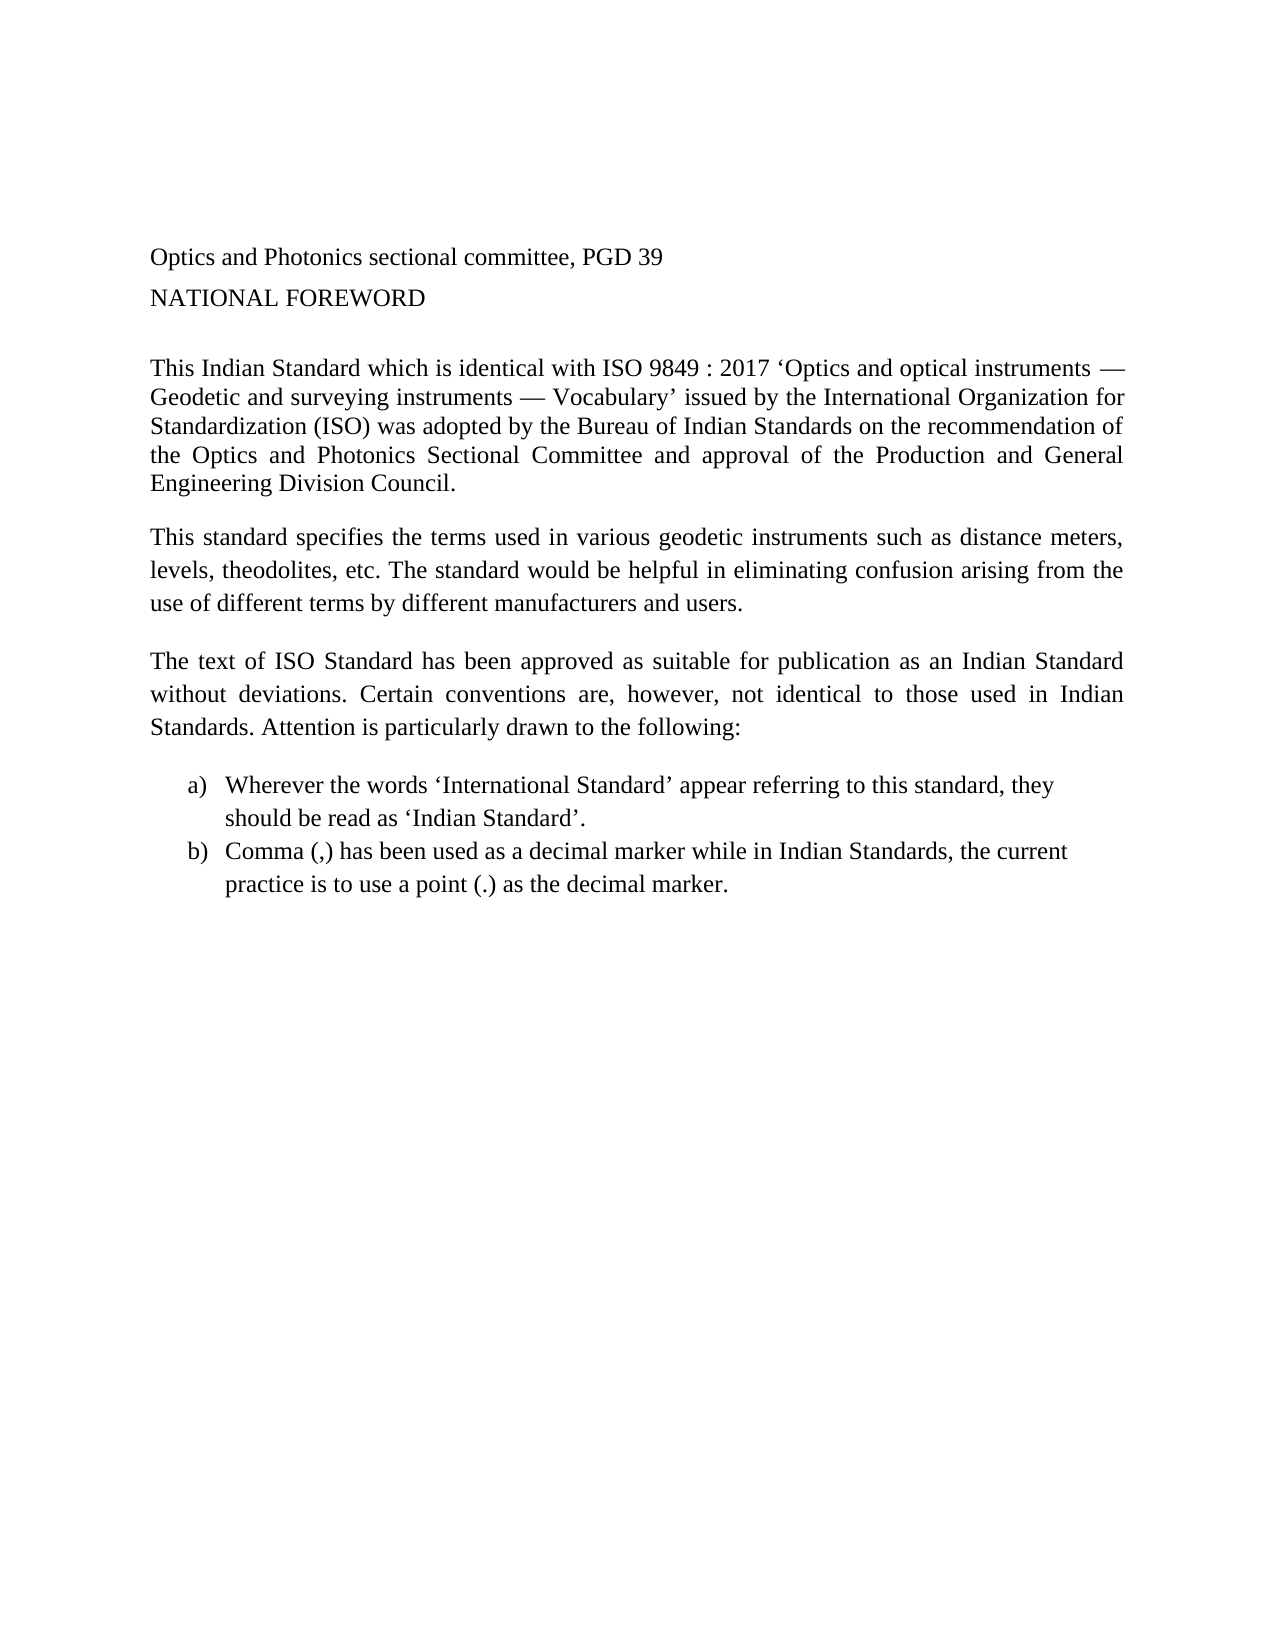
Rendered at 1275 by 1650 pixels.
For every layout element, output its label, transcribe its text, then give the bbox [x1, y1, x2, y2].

text NATIONAL FOREWORD [150, 283, 1125, 312]
text This standard specifies the terms used in various geodetic instruments such as distance meters, levels, theodolites, etc. The standard would be helpful in eliminating confusion arising from the use of different terms by different manufacturers and users. [150, 522, 1125, 617]
text Optics and Photonics sectional committee, PGD 39 [150, 242, 1125, 271]
text The text of ISO Standard has been approved as suitable for publication as an Indian Standard without deviations. Certain conventions are, however, not identical to those used in Indian Standards. Attention is particularly drawn to the following: [150, 646, 1125, 741]
text This Indian Standard which is identical with ISO 9849 : 2017 ‘Optics and optical instruments — Geodetic and surveying instruments — Vocabulary’ issued by the International Organization for Standardization (ISO) was adopted by the Bureau of Indian Standards on the recommendation of the Optics and Photonics Sectional Committee and approval of the Production and General Engineering Division Council. [150, 353, 1125, 497]
list Wherever the words ‘International Standard’ appear referring to this standard, they should be read as ‘Indian Standard’. [187, 770, 1125, 832]
list Comma (,) has been used as a decimal marker while in Indian Standards, the current practice is to use a point (.) as the decimal marker. [187, 836, 1125, 898]
